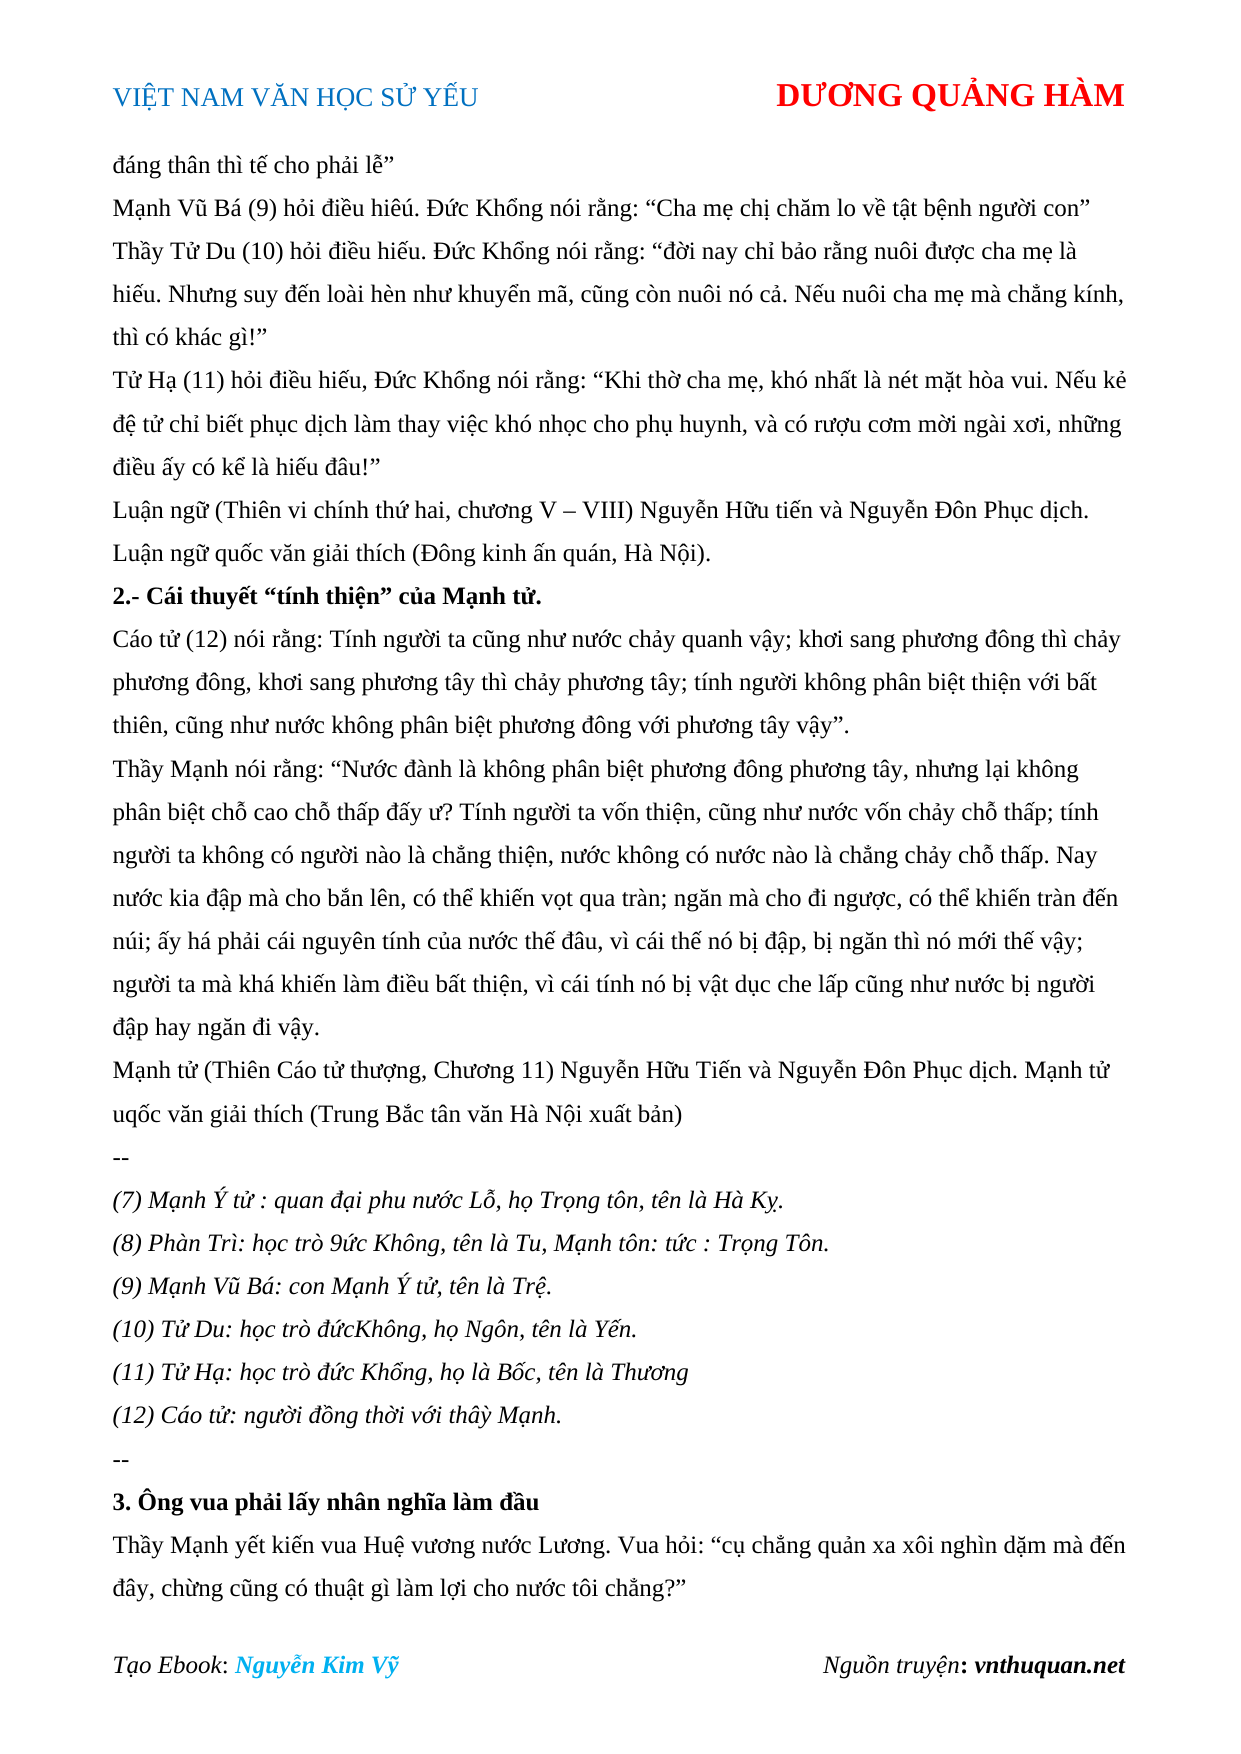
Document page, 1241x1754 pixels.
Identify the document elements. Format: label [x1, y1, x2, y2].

text [112, 150, 1128, 1602]
